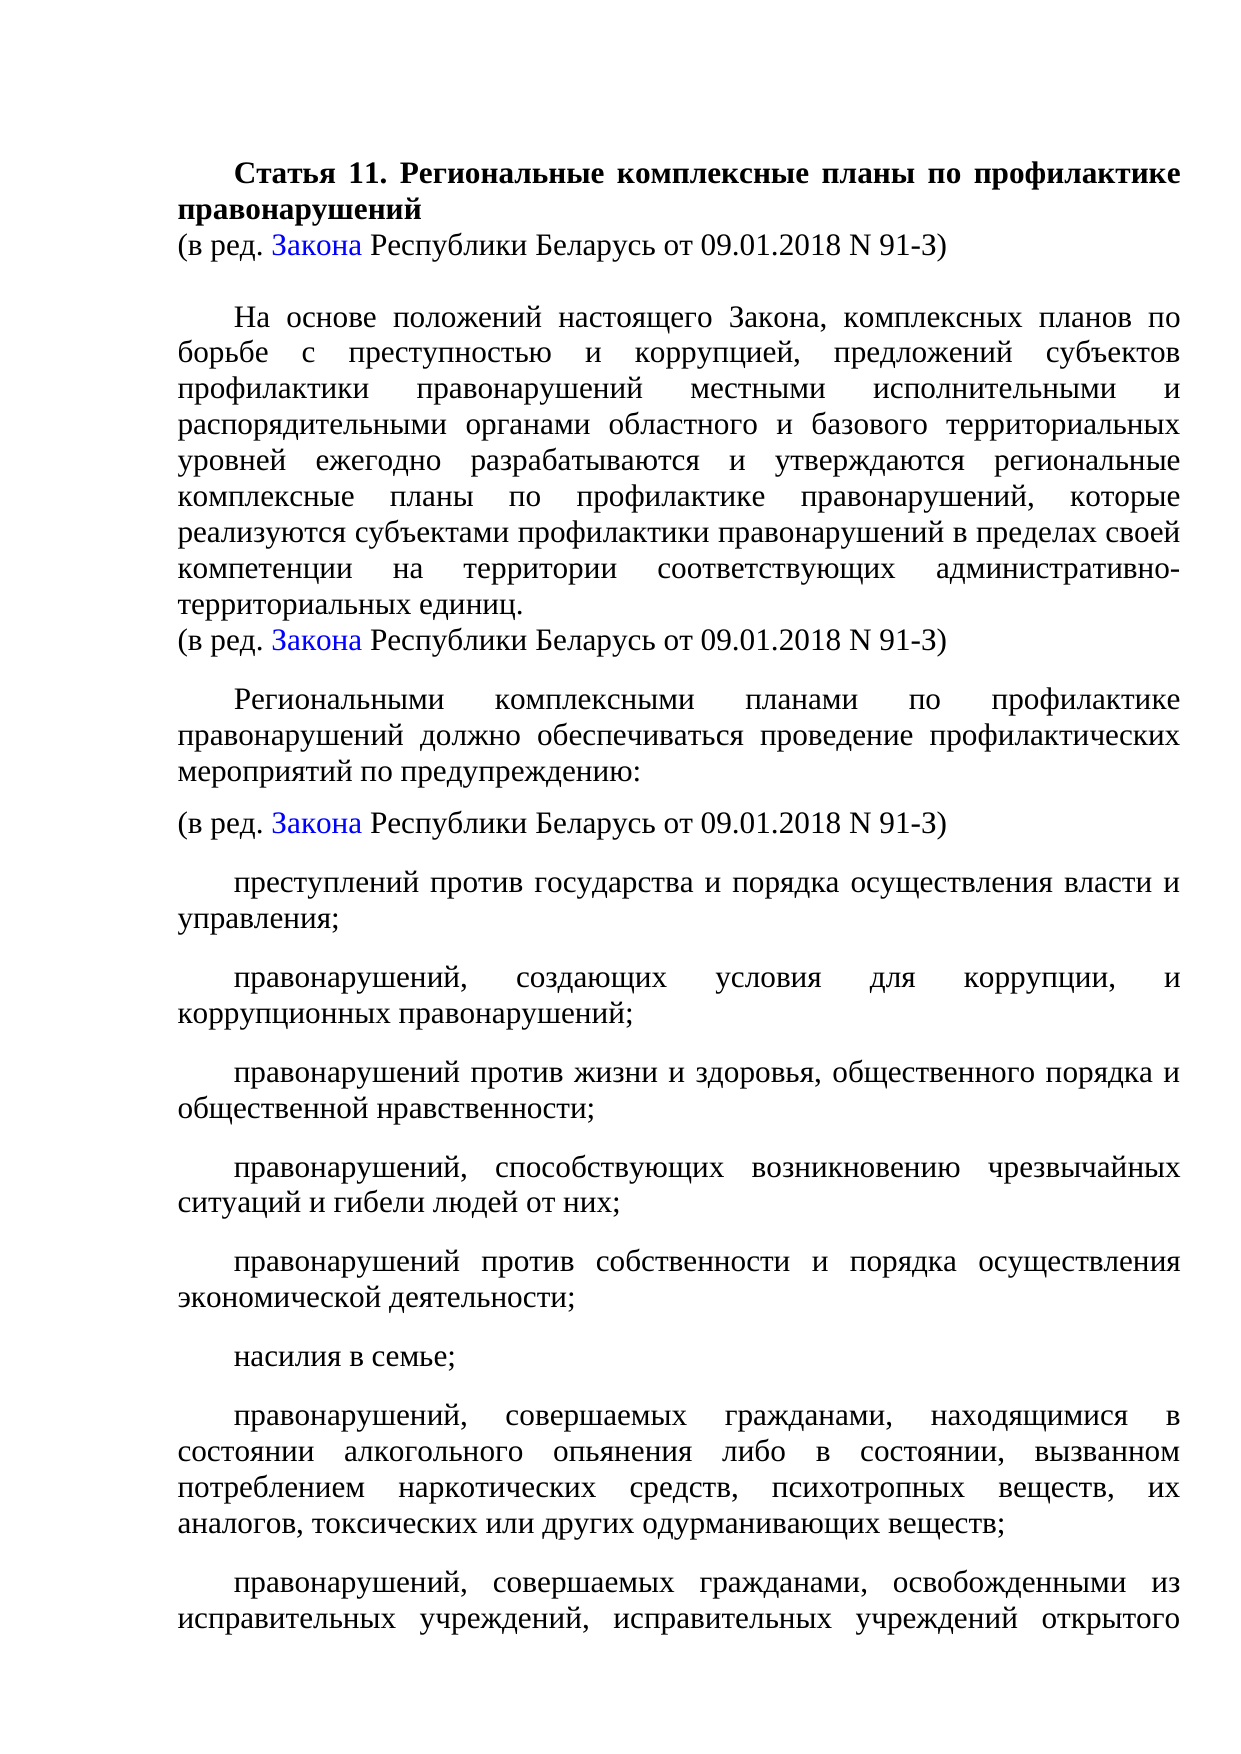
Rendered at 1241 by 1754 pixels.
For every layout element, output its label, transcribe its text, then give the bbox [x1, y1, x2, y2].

text преступлений против государства и порядка осуществления власти и управления; [177, 863, 1181, 935]
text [177, 1563, 1181, 1635]
text Региональными комплексными планами по профилактике правонарушений должно обеспечиваться проведение профилактических мероприятий по предупреждению: [177, 680, 1181, 788]
text правонарушений, создающих условия для коррупции, и коррупционных правонарушений; [177, 958, 1181, 1030]
text Статья 11. Региональные комплексные планы по профилактике правонарушений [177, 154, 1181, 226]
text правонарушений против жизни и здоровья, общественного порядка и общественной нравственности; [177, 1053, 1181, 1125]
text насилия в семье; [177, 1337, 1181, 1373]
text (в ред. Закона Республики Беларусь от 09.01.2018 N 91-З) [177, 226, 1181, 262]
text правонарушений против собственности и порядка осуществления экономической деятельности; [177, 1243, 1181, 1314]
text (в ред. Закона Республики Беларусь от 09.01.2018 N 91-З) [177, 804, 1181, 841]
text На основе положений настоящего Закона, комплексных планов по борьбе с преступностью и коррупцией, предложений субъектов профилактики правонарушений местными исполнительными и распорядительными органами областного и базового территориальных уровней ежегодно разрабатываются и утверждаются региональные комплексные планы по профилактике правонарушений, которые реализуются субъектами профилактики правонарушений в пределах своей компетенции на территории соответствующих административно-территориальных единиц. [177, 298, 1181, 621]
text правонарушений, совершаемых гражданами, находящимися в состоянии алкогольного опьянения либо в состоянии, вызванном потреблением наркотических средств, психотропных веществ, их аналогов, токсических или других одурманивающих веществ; [177, 1396, 1181, 1540]
text правонарушений, способствующих возникновению чрезвычайных ситуаций и гибели людей от них; [177, 1148, 1181, 1220]
text (в ред. Закона Республики Беларусь от 09.01.2018 N 91-З) [177, 621, 1181, 657]
